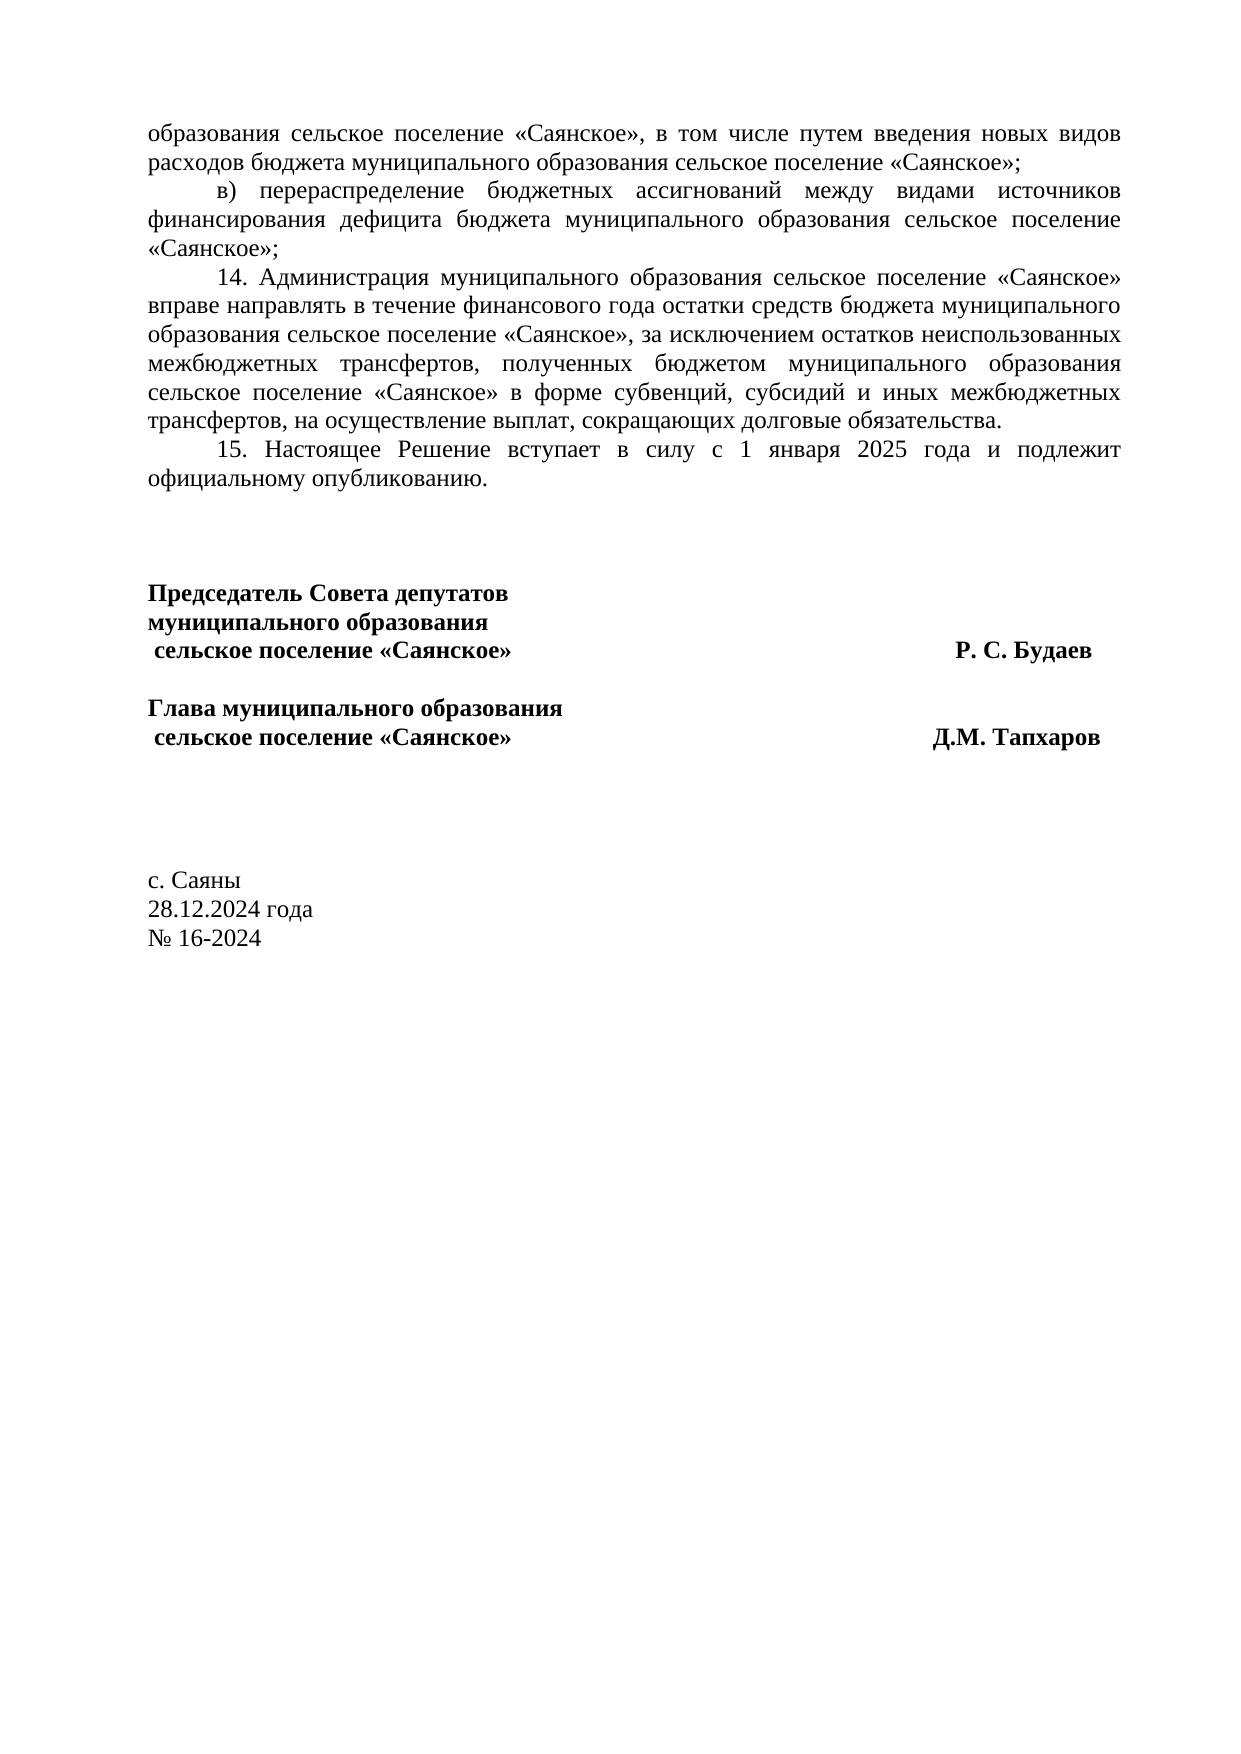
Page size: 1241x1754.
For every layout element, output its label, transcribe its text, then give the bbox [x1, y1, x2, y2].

text Глава муниципального образования [148, 693, 1122, 722]
text в) перераспределение бюджетных ассигнований между видами источников финансирования дефицита бюджета муниципального образования сельское поселение «Саянское»; [148, 176, 1122, 262]
text Председатель Совета депутатов [148, 578, 1122, 607]
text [148, 118, 1122, 176]
text № 16-2024 [148, 923, 1122, 952]
text 28.12.2024 года [148, 894, 1122, 923]
text с. Саяны [148, 866, 1122, 894]
text 14. Администрация муниципального образования сельское поселение «Саянское» вправе направлять в течение финансового года остатки средств бюджета муниципального образования сельское поселение «Саянское», за исключением остатков неиспользованных межбюджетных трансфертов, полученных бюджетом муниципального образования сельское поселение «Саянское» в форме субвенций, субсидий и иных межбюджетных трансфертов, на осуществление выплат, сокращающих долговые обязательства. [148, 262, 1122, 434]
text муниципального образования [148, 607, 1122, 636]
text сельское поселение «Саянское» Р. С. Будаев [148, 636, 1122, 664]
text 15. Настоящее Решение вступает в силу с 1 января 2025 года и подлежит официальному опубликованию. [148, 434, 1122, 492]
text сельское поселение «Саянское» Д.М. Тапхаров [148, 722, 1122, 751]
